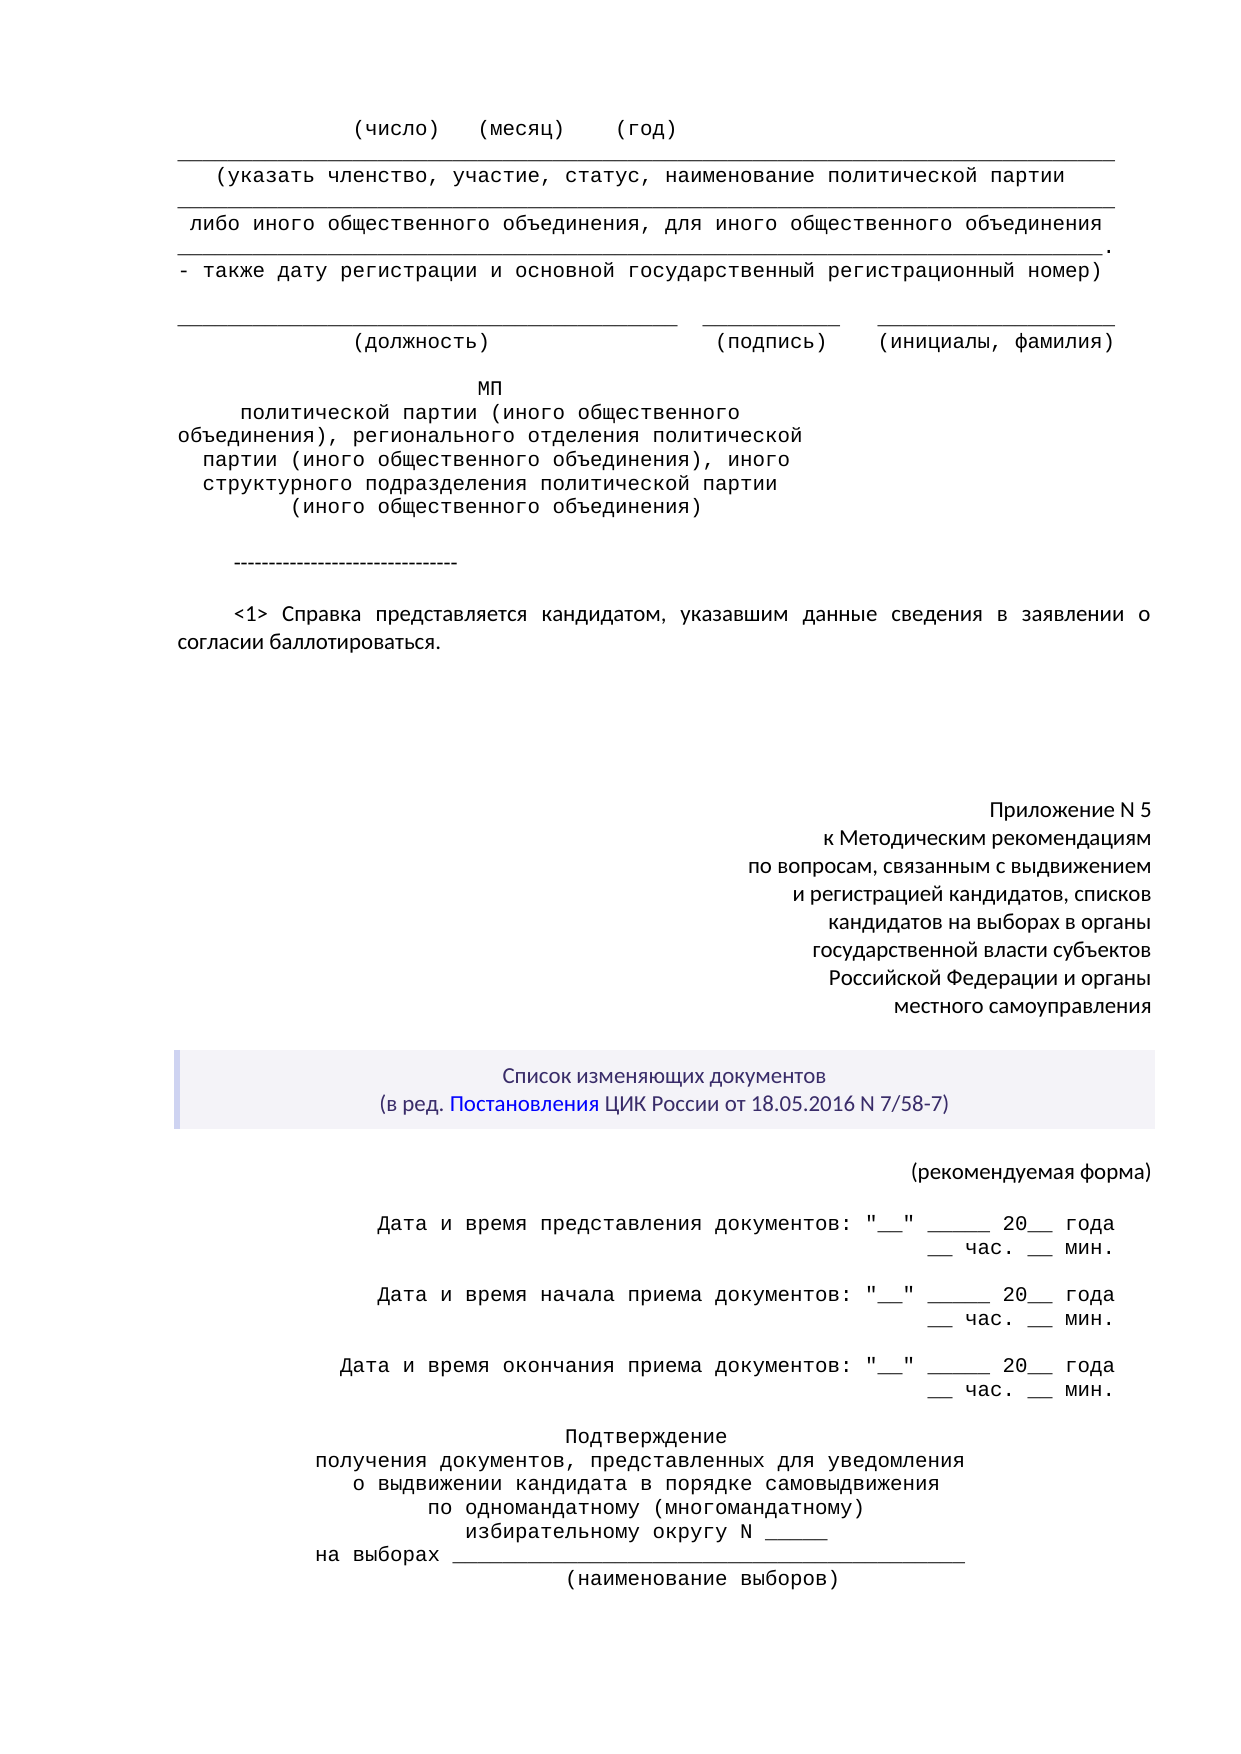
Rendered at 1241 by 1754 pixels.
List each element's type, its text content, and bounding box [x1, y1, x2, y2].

text (иного общественного объединения) [177, 496, 1152, 520]
text (наименование выборов) [177, 1568, 1152, 1592]
text ___________________________________________________________________________ [177, 189, 1152, 213]
text к Методическим рекомендациям [177, 823, 1152, 851]
table_header Список изменяющих документов (в ред. Постановления ЦИК России от 18.05.2016 N 7/58-7) [180, 1050, 1149, 1129]
text государственной власти субъектов [177, 935, 1152, 963]
text на выборах _________________________________________ [177, 1544, 1152, 1568]
text по одномандатному (многомандатному) [177, 1497, 1152, 1521]
text политической партии (иного общественного [177, 402, 1152, 426]
text __ час. __ мин. [177, 1379, 1152, 1402]
text Дата и время представления документов: "__" _____ 20__ года [177, 1213, 1152, 1237]
text по вопросам, связанным с выдвижением [177, 851, 1152, 879]
text Приложение N 5 [177, 795, 1152, 823]
text избирательному округу N _____ [177, 1521, 1152, 1544]
text о выдвижении кандидата в порядке самовыдвижения [177, 1473, 1152, 1497]
text __ час. __ мин. [177, 1308, 1152, 1332]
text Российской Федерации и органы [177, 963, 1152, 991]
text Дата и время начала приема документов: "__" _____ 20__ года [177, 1284, 1152, 1308]
text ___________________________________________________________________________ [177, 142, 1152, 165]
text объединения), регионального отделения политической [177, 426, 1152, 449]
text (число) (месяц) (год) [177, 118, 1152, 142]
text структурного подразделения политической партии [177, 473, 1152, 496]
text (должность) (подпись) (инициалы, фамилия) [177, 331, 1152, 354]
text __ час. __ мин. [177, 1237, 1152, 1261]
text либо иного общественного объединения, для иного общественного объединения [177, 213, 1152, 236]
text <1> Справка представляется кандидатом, указавшим данные сведения в заявлении о согласии баллотироваться. [177, 599, 1152, 655]
text Подтверждение [177, 1426, 1152, 1450]
text Дата и время окончания приема документов: "__" _____ 20__ года [177, 1355, 1152, 1379]
text __________________________________________________________________________. [177, 236, 1152, 260]
text кандидатов на выборах в органы [177, 907, 1152, 935]
text -------------------------------- [177, 548, 1152, 576]
text ________________________________________ ___________ ___________________ [177, 307, 1152, 331]
text - также дату регистрации и основной государственный регистрационный номер) [177, 260, 1152, 284]
text и регистрацией кандидатов, списков [177, 879, 1152, 907]
text местного самоуправления [177, 991, 1152, 1019]
text (указать членство, участие, статус, наименование политической партии [177, 165, 1152, 189]
text МП [177, 378, 1152, 402]
text получения документов, представленных для уведомления [177, 1450, 1152, 1473]
text (рекомендуемая форма) [177, 1157, 1152, 1185]
text партии (иного общественного объединения), иного [177, 449, 1152, 473]
